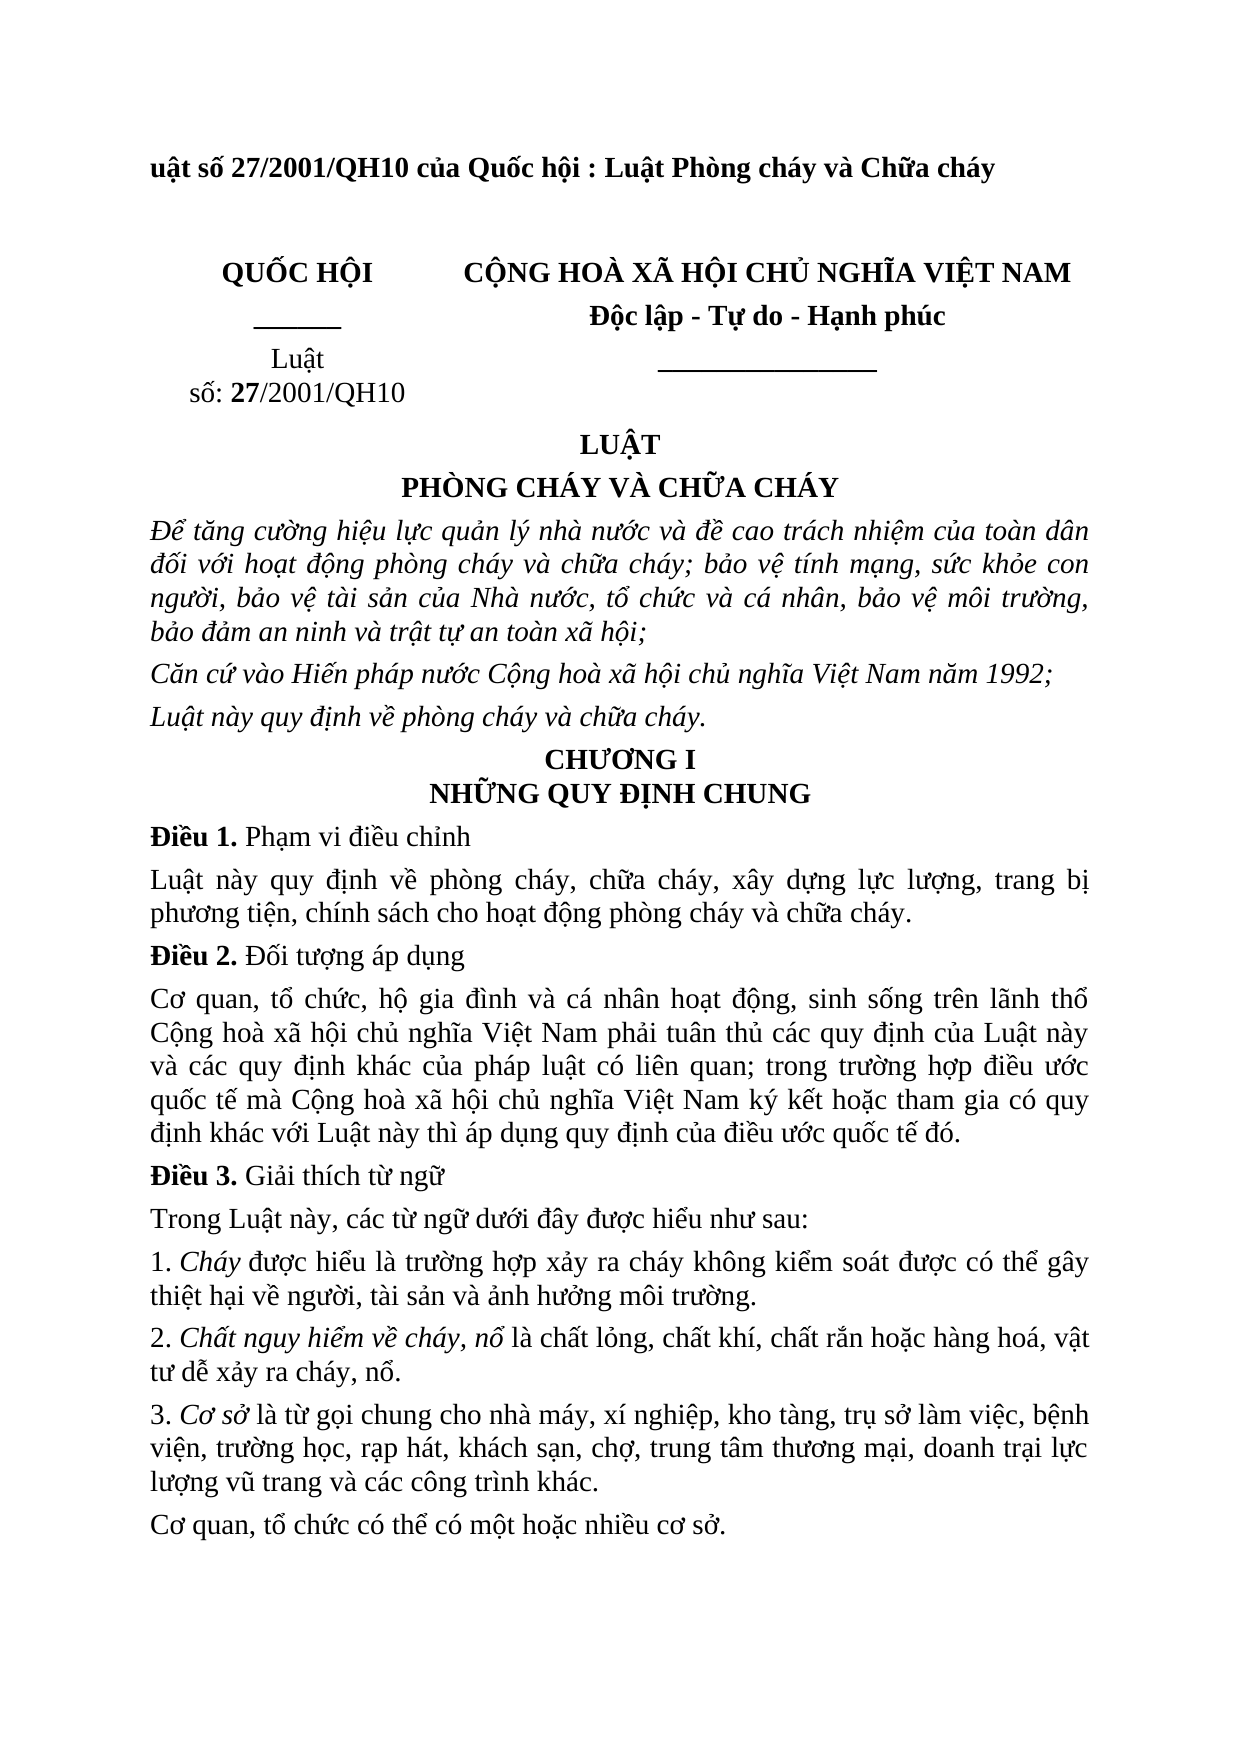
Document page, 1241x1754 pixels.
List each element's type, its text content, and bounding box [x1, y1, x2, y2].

text Để tăng cường hiệu lực quản lý nhà nước và đề cao trách nhiệm của toàn dân đối với hoạt động phòng cháy và chữa cháy; bảo vệ tính mạng, sức khỏe con người, bảo vệ tài sản của Nhà nước, tổ chức và cá nhân, bảo vệ môi trường, bảo đảm an ninh và trật tự an toàn xã hội; [150, 513, 1090, 647]
text 1. Cháy được hiểu là trường hợp xảy ra cháy không kiểm soát được có thể gây thiệt hại về người, tài sản và ảnh hưởng môi trường. [150, 1244, 1090, 1311]
text LUẬT [150, 427, 1090, 461]
text Luật này quy định về phòng cháy và chữa cháy. [150, 699, 1090, 733]
text CHƯƠNG I NHỮNG QUY ĐỊNH CHUNG [150, 742, 1090, 809]
text Trong Luật này, các từ ngữ dưới đây được hiểu như sau: [150, 1201, 1090, 1235]
text uật số 27/2001/QH10 của Quốc hội : Luật Phòng cháy và Chữa cháy [150, 150, 1090, 183]
text Điều 1. Phạm vi điều chỉnh [150, 819, 1090, 852]
text PHÒNG CHÁY VÀ CHỮA CHÁY [150, 470, 1090, 504]
text 2. Chất nguy hiểm về cháy, nổ là chất lỏng, chất khí, chất rắn hoặc hàng hoá, vật tư dễ xảy ra cháy, nổ. [150, 1321, 1090, 1388]
text Luật này quy định về phòng cháy, chữa cháy, xây dựng lực lượng, trang bị phương tiện, chính sách cho hoạt động phòng cháy và chữa cháy. [150, 862, 1090, 929]
table_header CỘNG HOÀ XÃ HỘI CHỦ NGHĨA VIỆT NAM Độc lập - Tự do - Hạnh phúc _______________ [444, 246, 1090, 418]
text Điều 3. Giải thích từ ngữ [150, 1158, 1090, 1192]
text 3. Cơ sở là từ gọi chung cho nhà máy, xí nghiệp, kho tàng, trụ sở làm việc, bệnh viện, trường học, rạp hát, khách sạn, chợ, trung tâm thương mại, doanh trại lực lượng vũ trang và các công trình khác. [150, 1397, 1090, 1498]
text Cơ quan, tổ chức có thể có một hoặc nhiều cơ sở. [150, 1507, 1090, 1541]
text Căn cứ vào Hiến pháp nước Cộng hoà xã hội chủ nghĩa Việt Nam năm 1992; [150, 657, 1090, 690]
table_header QUỐC HỘI ______ Luật số: 27/2001/QH10 [150, 246, 444, 418]
text Cơ quan, tổ chức, hộ gia đình và cá nhân hoạt động, sinh sống trên lãnh thổ Cộng hoà xã hội chủ nghĩa Việt Nam phải tuân thủ các quy định của Luật này và các quy định khác của pháp luật có liên quan; trong trường hợp điều ước quốc tế mà Cộng hoà xã hội chủ nghĩa Việt Nam ký kết hoặc tham gia có quy định khác với Luật này thì áp dụng quy định của điều ước quốc tế đó. [150, 981, 1090, 1149]
text Điều 2. Đối tượng áp dụng [150, 938, 1090, 972]
